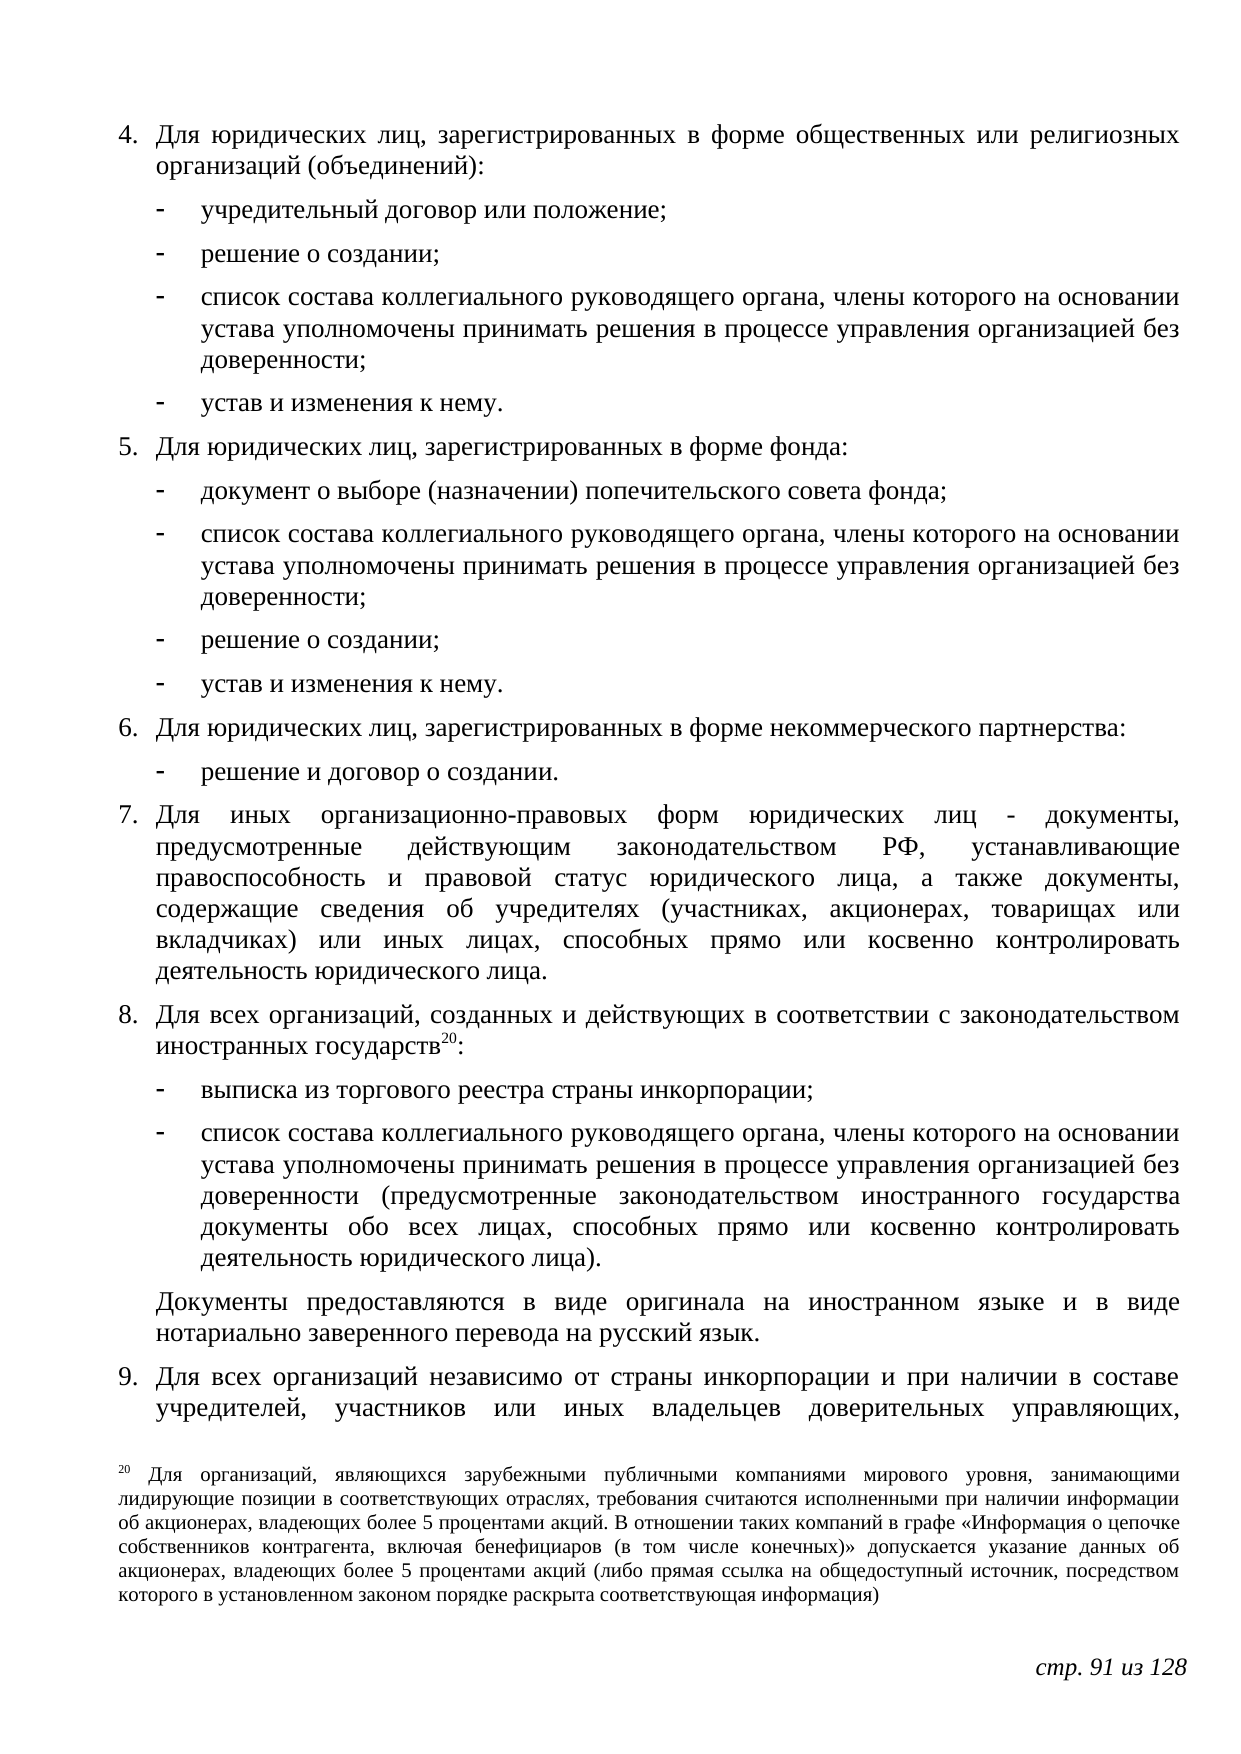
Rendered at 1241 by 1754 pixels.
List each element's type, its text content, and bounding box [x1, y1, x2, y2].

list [118, 1359, 1181, 1422]
list Для иных организационно-правовых форм юридических лиц - документы, предусмотренные действующим законодательством РФ, устанавливающие правоспособность и правовой статус юридического лица, а также документы, содержащие сведения об учредителях (участниках, акционерах, товарищах или вкладчиках) или иных лицах, способных прямо или косвенно контролировать деятельность юридического лица. [118, 798, 1181, 985]
list список состава коллегиального руководящего органа, члены которого на основании устава уполномочены принимать решения в процессе управления организацией без доверенности (предусмотренные законодательством иностранного государства документы обо всех лицах, способных прямо или косвенно контролировать деятельность юридического лица). [156, 1116, 1181, 1272]
list Для юридических лиц, зарегистрированных в форме фонда: [118, 430, 1181, 461]
list устав и изменения к нему. [156, 667, 1181, 699]
list Для всех организаций, созданных и действующих в соответствии с законодательством иностранных государств: [118, 998, 1181, 1060]
text Документы предоставляются в виде оригинала на иностранном языке и в виде нотариально заверенного перевода на русский язык. [156, 1285, 1181, 1347]
list решение о создании; [156, 237, 1181, 268]
list выписка из торгового реестра страны инкорпорации; [156, 1073, 1181, 1104]
list Для юридических лиц, зарегистрированных в форме некоммерческого партнерства: [118, 711, 1181, 742]
list решение о создании; [156, 624, 1181, 655]
list документ о выборе (назначении) попечительского совета фонда; [156, 474, 1181, 505]
list решение и договор о создании. [156, 755, 1181, 786]
list Для юридических лиц, зарегистрированных в форме общественных или религиозных организаций (объединений): [118, 118, 1181, 180]
list устав и изменения к нему. [156, 386, 1181, 418]
list учредительный договор или положение; [156, 193, 1181, 224]
